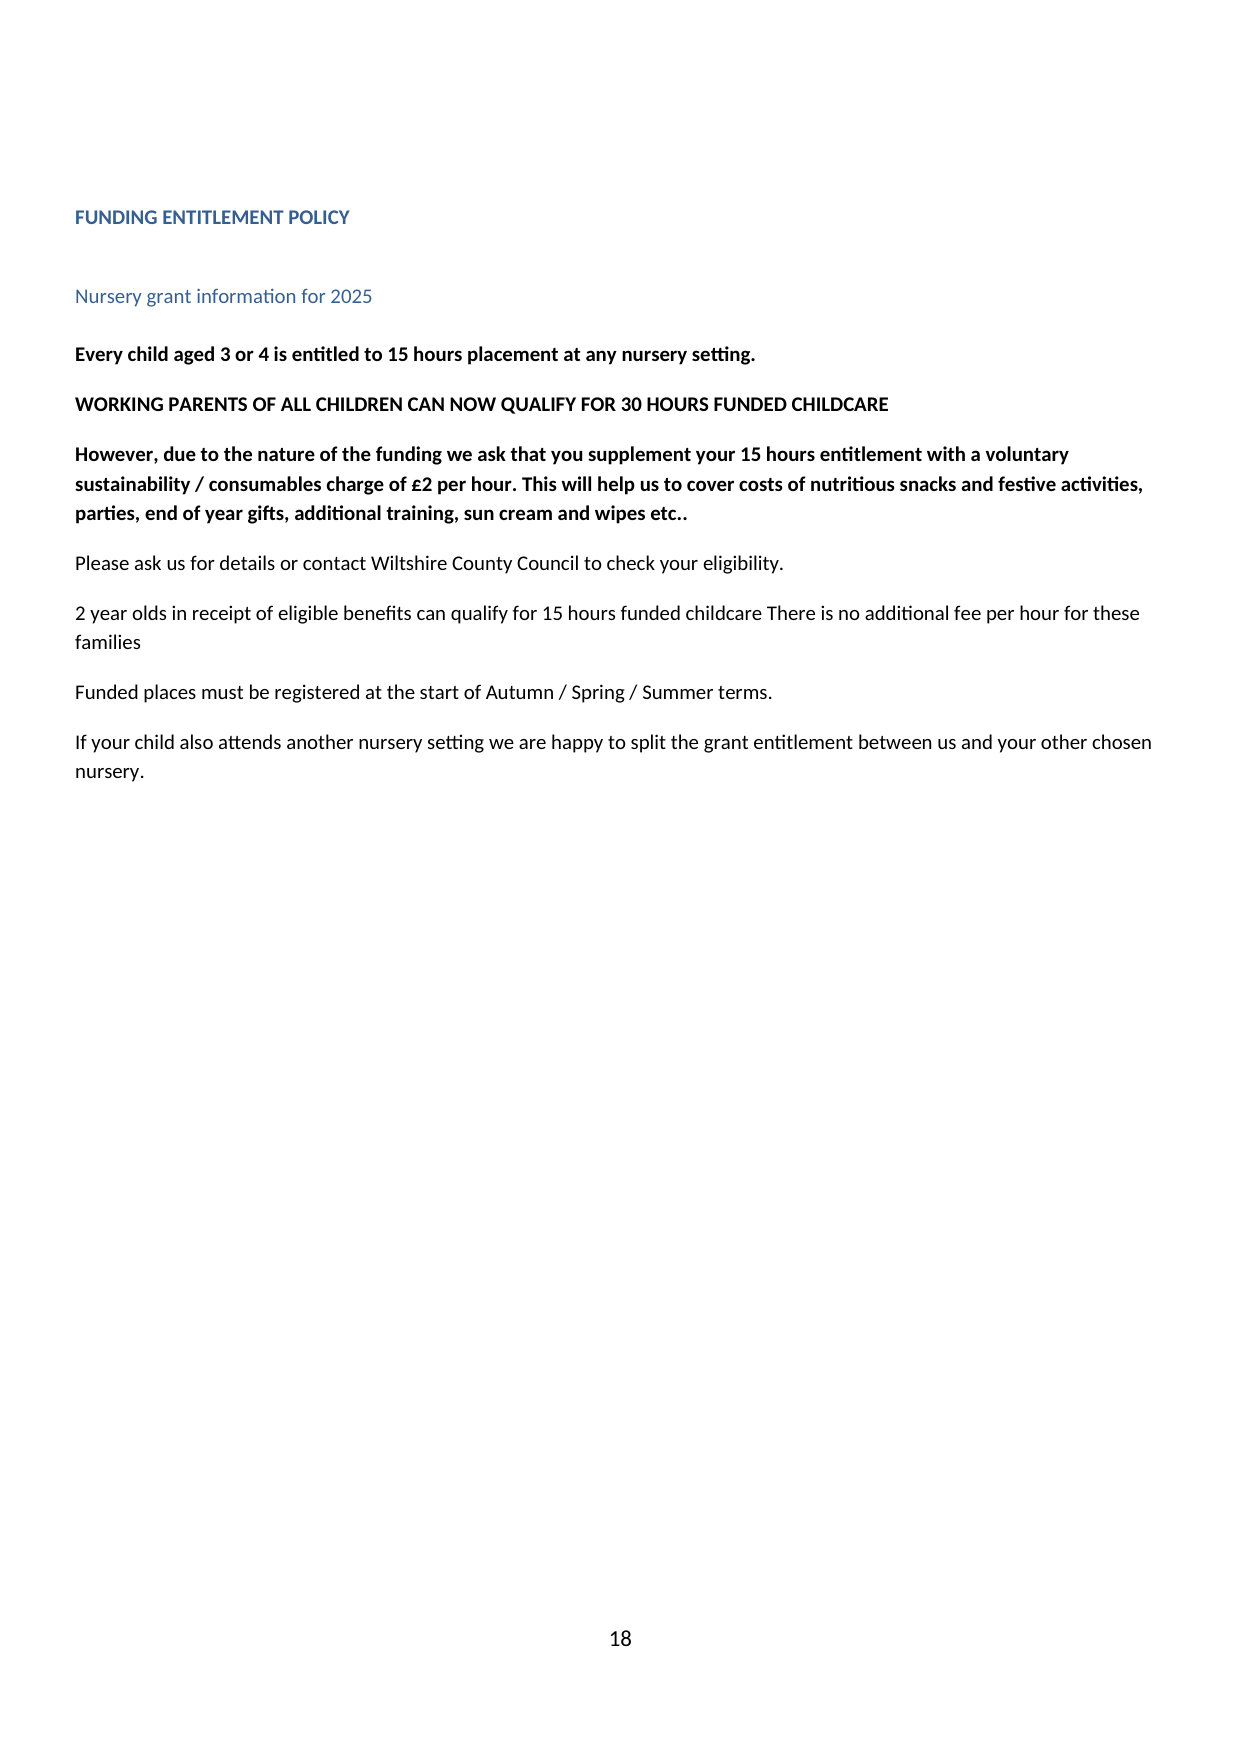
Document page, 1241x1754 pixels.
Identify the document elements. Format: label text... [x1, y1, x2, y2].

text If your child also attends another nursery setting we are happy to split the grant entitlement between us and your other chosen nursery. [75, 729, 1165, 784]
text 2 year olds in receipt of eligible benefits can qualify for 15 hours funded childcare There is no additional fee per hour for these families [75, 600, 1165, 654]
subtitle FUNDING ENTITLEMENT POLICY [75, 204, 1165, 229]
text Please ask us for details or contact Wiltshire County Council to check your eligibility. [75, 550, 1165, 575]
text WORKING PARENTS OF ALL CHILDREN CAN NOW QUALIFY FOR 30 HOURS FUNDED CHILDCARE [75, 392, 1165, 417]
subtitle Nursery grant information for 2025 [75, 283, 1165, 309]
text However, due to the nature of the funding we ask that you supplement your 15 hours entitlement with a voluntary sustainability / consumables charge of £2 per hour. This will help us to cover costs of nutritious snacks and festive activities, parties, end of year gifts, additional training, sun cream and wipes etc.. [75, 442, 1165, 525]
text Every child aged 3 or 4 is entitled to 15 hours placement at any nursery setting. [75, 342, 1165, 367]
text Funded places must be registered at the start of Autumn / Spring / Summer terms. [75, 679, 1165, 704]
